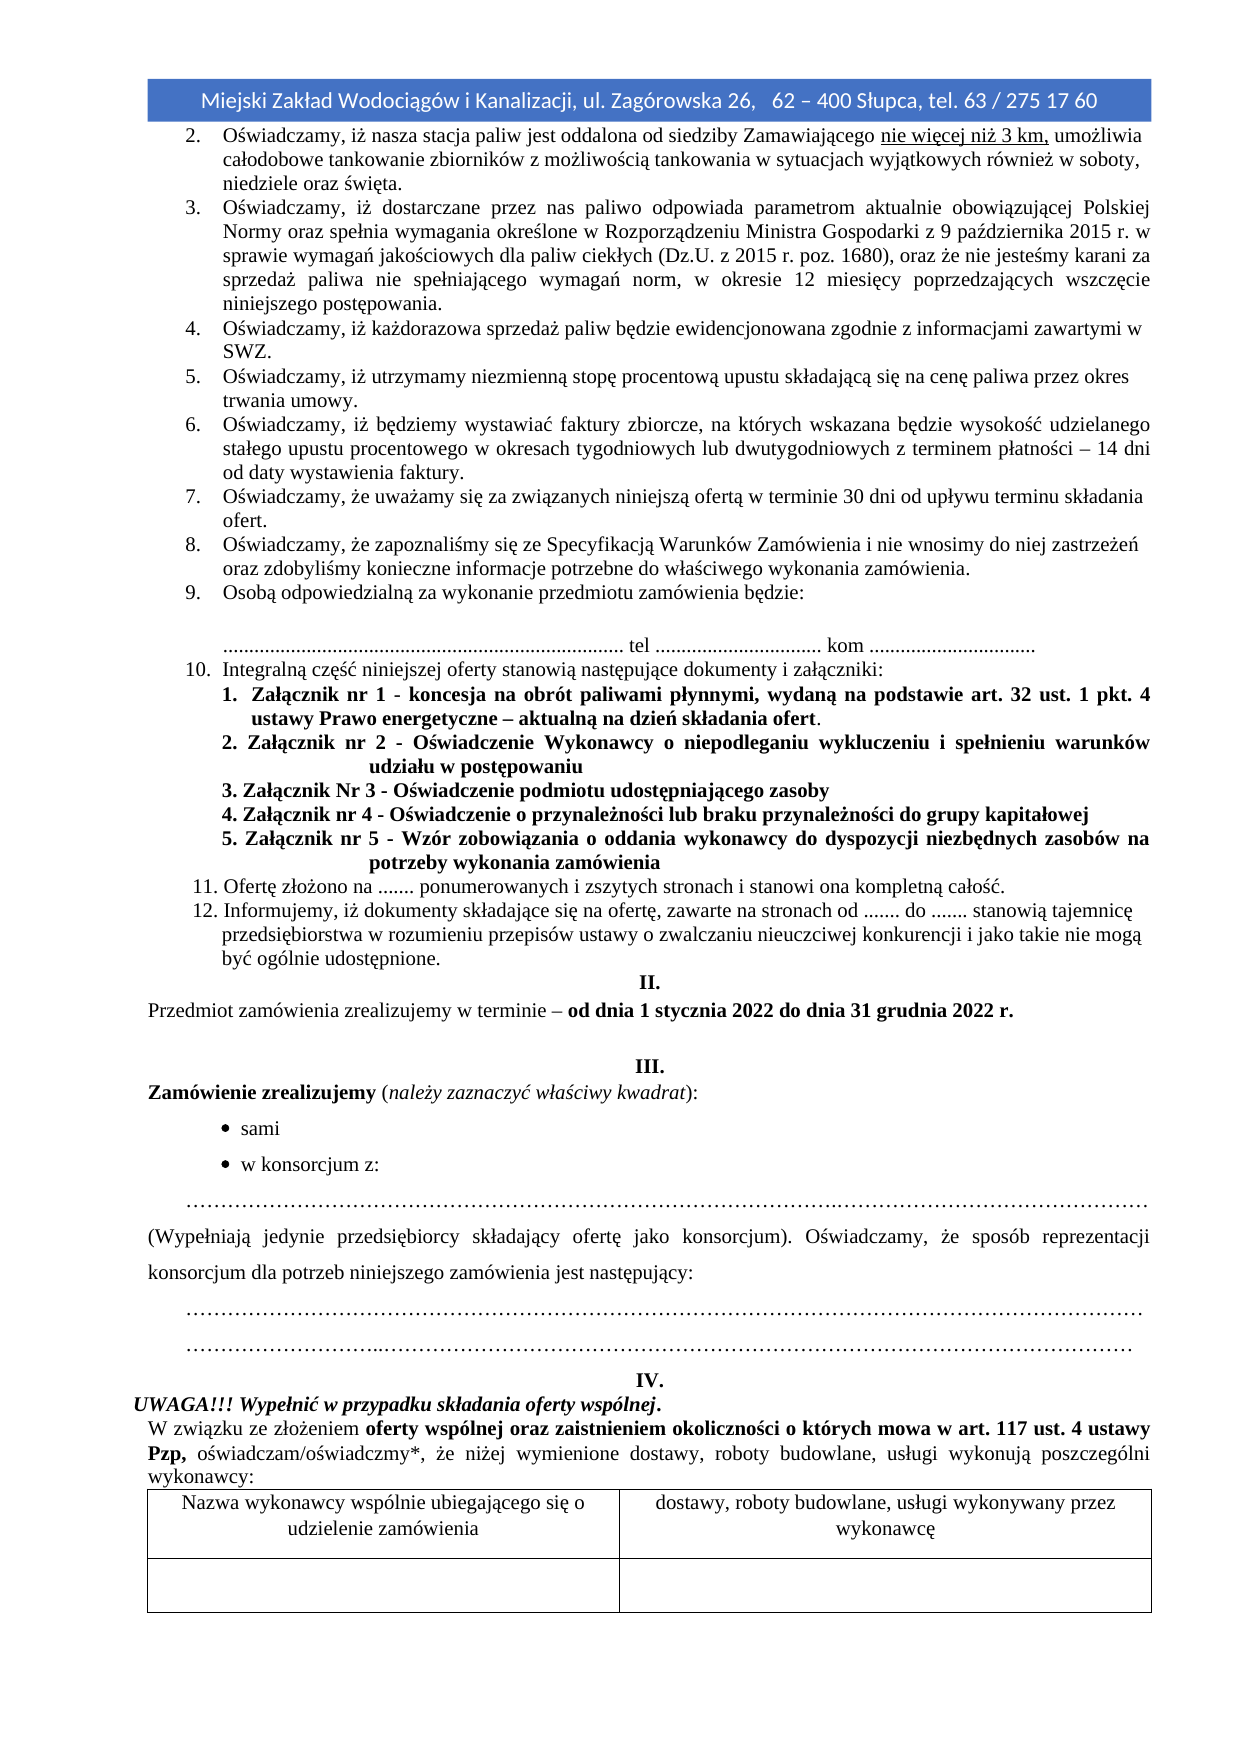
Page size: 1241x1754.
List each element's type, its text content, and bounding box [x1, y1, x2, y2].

text IV. [148, 1368, 1152, 1392]
table_cell [620, 1559, 1151, 1612]
text ………………………………………………………………………………….……………………………………… [185, 1188, 1152, 1212]
list Załącznik nr 1 - koncesja na obrót paliwami płynnymi, wydaną na podstawie art. 32 ust. 1 pkt. 4 ustawy Prawo energetyczne – aktualną na dzień składania ofert. [222, 681, 1152, 729]
text 5. Załącznik nr 5 - Wzór zobowiązania o oddania wykonawcy do dyspozycji niezbędnych zasobów na potrzeby wykonania zamówienia [222, 826, 1152, 874]
list Oświadczamy, iż każdorazowa sprzedaż paliw będzie ewidencjonowana zgodnie z informacjami zawartymi w SWZ. [185, 315, 1152, 363]
text w konsorcjum z: [222, 1152, 1152, 1176]
text W związku ze złożeniem oferty wspólnej oraz zaistnieniem okoliczności o których mowa w art. 117 ust. 4 ustawy Pzp, oświadczam/oświadczmy*, że niżej wymienione dostawy, roboty budowlane, usługi wykonują poszczególni wykonawcy: [148, 1416, 1152, 1488]
subtitle Przedmiot zamówienia zrealizujemy w terminie – od dnia 1 stycznia 2022 do dnia 31 grudnia 2022 r. [148, 998, 1152, 1022]
text …………………………………………………………………………………………………………………………………………………..……………………………………………………………………………………………… [185, 1296, 1152, 1356]
text 4. Załącznik nr 4 - Oświadczenie o przynależności lub braku przynależności do grupy kapitałowej [222, 802, 1152, 826]
text UWAGA!!! Wypełnić w przypadku składania oferty wspólnej. [133, 1392, 1152, 1416]
table_cell [148, 1559, 619, 1612]
table_header dostawy, roboty budowlane, usługi wykonywany przez wykonawcę [620, 1490, 1151, 1558]
text 11. Ofertę złożono na ....... ponumerowanych i zszytych stronach i stanowi ona kompletną całość. [148, 874, 1152, 898]
text 2. Załącznik nr 2 - Oświadczenie Wykonawcy o niepodleganiu wykluczeniu i spełnieniu warunków udziału w postępowaniu [222, 729, 1152, 778]
text sami [222, 1116, 1152, 1140]
list Oświadczamy, że uważamy się za związanych niniejszą ofertą w terminie 30 dni od upływu terminu składania ofert. [185, 484, 1152, 532]
list Oświadczamy, iż dostarczane przez nas paliwo odpowiada parametrom aktualnie obowiązującej Polskiej Normy oraz spełnia wymagania określone w Rozporządzeniu Ministra Gospodarki z 9 października 2015 r. w sprawie wymagań jakościowych dla paliw ciekłych (Dz.U. z 2015 r. poz. 1680), oraz że nie jesteśmy karani za sprzedaż paliwa nie spełniającego wymagań norm, w okresie 12 miesięcy poprzedzających wszczęcie niniejszego postępowania. [185, 195, 1152, 315]
text 12. Informujemy, iż dokumenty składające się na ofertę, zawarte na stronach od ....... do ....... stanowią tajemnicę przedsiębiorstwa w rozumieniu przepisów ustawy o zwalczaniu nieuczciwej konkurencji i jako takie nie mogą być ogólnie udostępnione. [192, 898, 1152, 970]
list Oświadczamy, iż utrzymamy niezmienną stopę procentową upustu składającą się na cenę paliwa przez okres trwania umowy. [185, 363, 1152, 412]
text (Wypełniają jedynie przedsiębiorcy składający ofertę jako konsorcjum). Oświadczamy, że sposób reprezentacji konsorcjum dla potrzeb niniejszego zamówienia jest następujący: [148, 1224, 1152, 1284]
list Oświadczamy, że zapoznaliśmy się ze Specyfikacją Warunków Zamówienia i nie wnosimy do niej zastrzeżeń oraz zdobyliśmy konieczne informacje potrzebne do właściwego wykonania zamówienia. [185, 532, 1152, 580]
text Zamówienie zrealizujemy (należy zaznaczyć właściwy kwadrat): [148, 1080, 1152, 1104]
table_header Nazwa wykonawcy wspólnie ubiegającego się o udzielenie zamówienia [148, 1490, 619, 1558]
list Oświadczamy, iż będziemy wystawiać faktury zbiorcze, na których wskazana będzie wysokość udzielanego stałego upustu procentowego w okresach tygodniowych lub dwutygodniowych z terminem płatności – 14 dni od daty wystawienia faktury. [185, 412, 1152, 484]
list Integralną część niniejszej oferty stanowią następujące dokumenty i załączniki: [185, 657, 1152, 681]
text III. [148, 1054, 1152, 1078]
text 3. Załącznik Nr 3 - Oświadczenie podmiotu udostępniającego zasoby [222, 778, 1152, 802]
text ............................................................................. tel ................................ kom ................................ [223, 633, 1152, 657]
list Osobą odpowiedzialną za wykonanie przedmiotu zamówienia będzie: [185, 580, 1152, 604]
text II. [148, 970, 1152, 994]
list Oświadczamy, iż nasza stacja paliw jest oddalona od siedziby Zamawiającego nie więcej niż 3 km, umożliwia całodobowe tankowanie zbiorników z możliwością tankowania w sytuacjach wyjątkowych również w soboty, niedziele oraz święta. [185, 122, 1152, 195]
